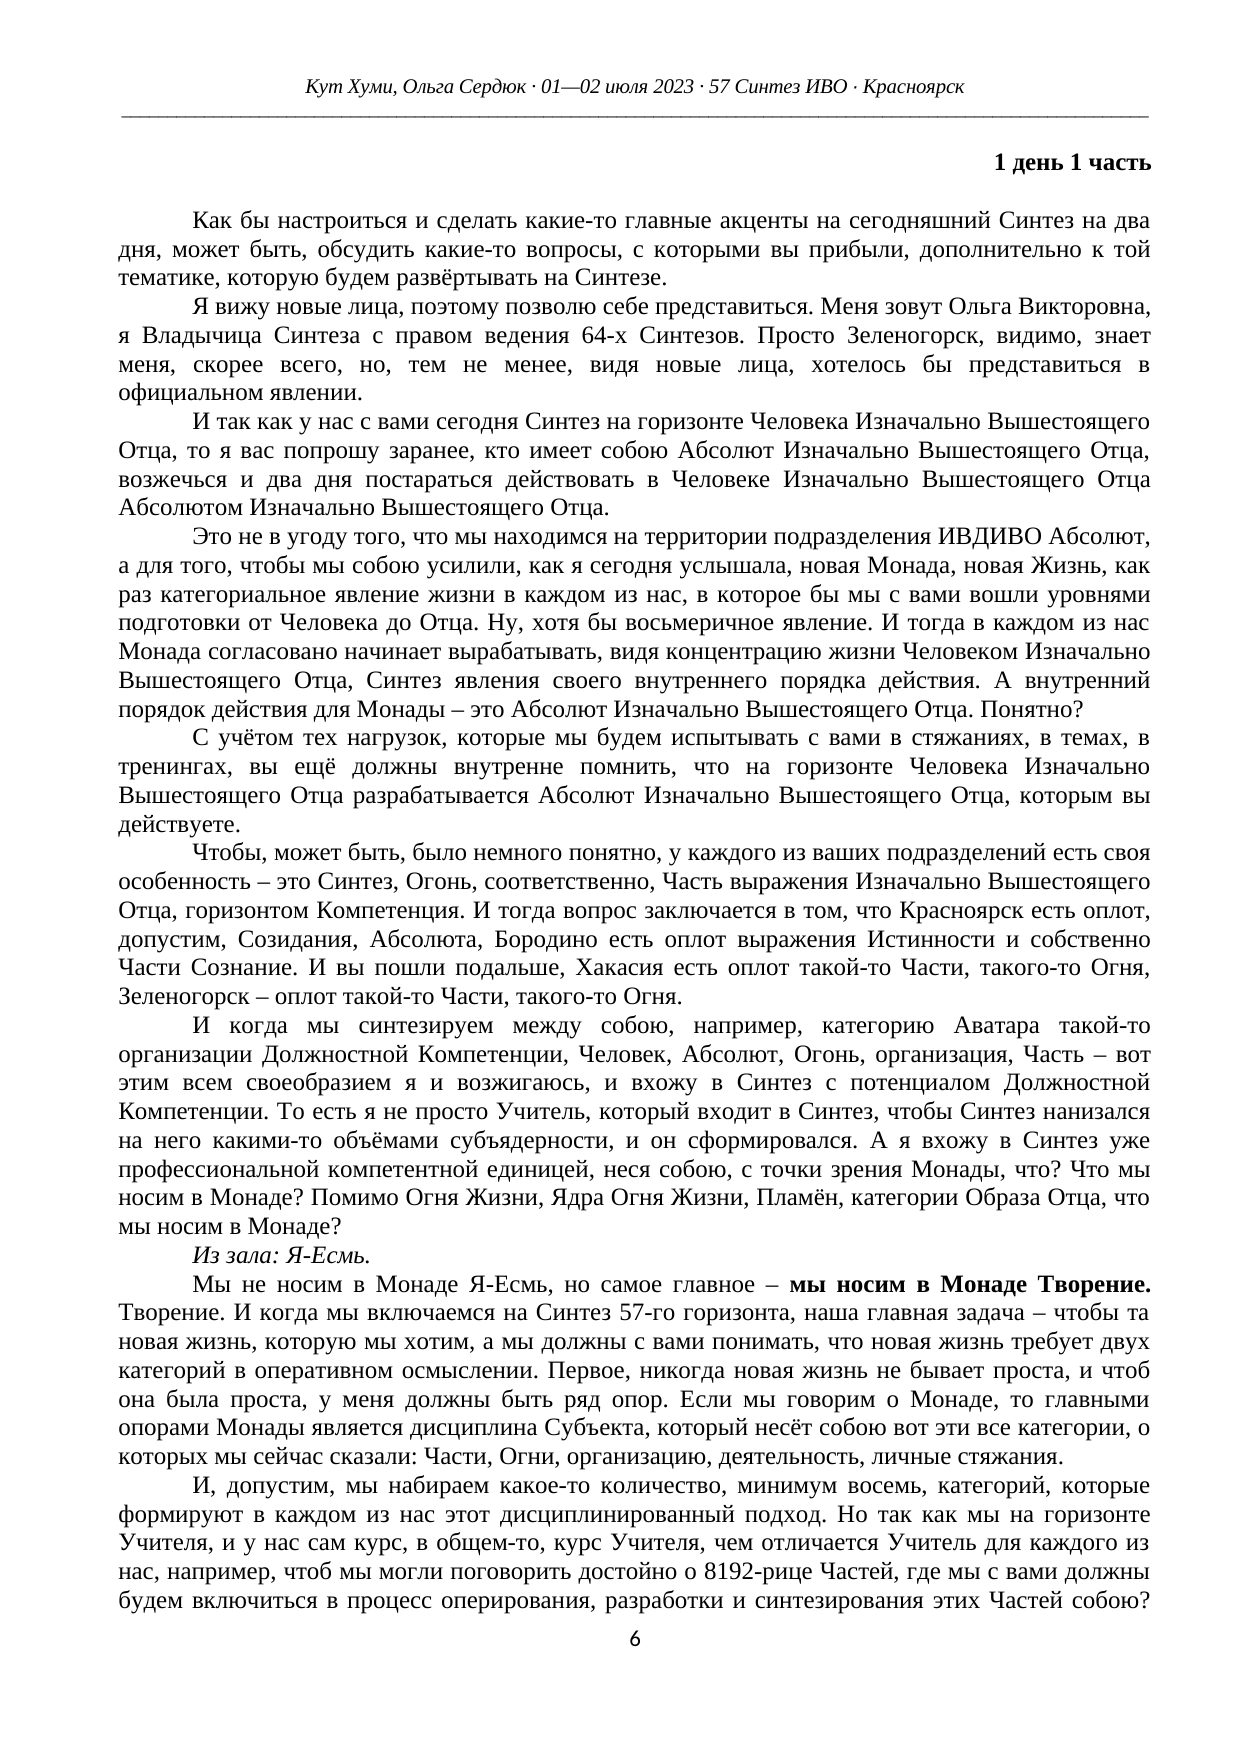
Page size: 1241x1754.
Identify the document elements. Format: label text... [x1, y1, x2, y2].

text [118, 1470, 1152, 1614]
text Из зала: Я-Есмь. [118, 1240, 1152, 1269]
text Чтобы, может быть, было немного понятно, у каждого из ваших подразделений есть своя особенность – это Синтез, Огонь, соответственно, Часть выражения Изначально Вышестоящего Отца, горизонтом Компетенция. И тогда вопрос заключается в том, что Красноярск есть оплот, допустим, Созидания, Абсолюта, Бородино есть оплот выражения Истинности и собственно Части Сознание. И вы пошли подальше, Хакасия есть оплот такой-то Части, такого-то Огня, Зеленогорск – оплот такой-то Части, такого-то Огня. [118, 837, 1152, 1010]
text И так как у нас с вами сегодня Синтез на горизонте Человека Изначально Вышестоящего Отца, то я вас попрошу заранее, кто имеет собою Абсолют Изначально Вышестоящего Отца, возжечься и два дня постараться действовать в Человеке Изначально Вышестоящего Отца Абсолютом Изначально Вышестоящего Отца. [118, 406, 1152, 521]
text Я вижу новые лица, поэтому позволю себе представиться. Меня зовут Ольга Викторовна, я Владычица Синтеза с правом ведения 64-х Синтезов. Просто Зеленогорск, видимо, знает меня, скорее всего, но, тем не менее, видя новые лица, хотелось бы представиться в официальном явлении. [118, 291, 1152, 406]
text Это не в угоду того, что мы находимся на территории подразделения ИВДИВО Абсолют, а для того, чтобы мы собою усилили, как я сегодня услышала, новая Монада, новая Жизнь, как раз категориальное явление жизни в каждом из нас, в которое бы мы с вами вошли уровнями подготовки от Человека до Отца. Ну, хотя бы восьмеричное явление. И тогда в каждом из нас Монада согласовано начинает вырабатывать, видя концентрацию жизни Человеком Изначально Вышестоящего Отца, Синтез явления своего внутреннего порядка действия. А внутренний порядок действия для Монады – это Абсолют Изначально Вышестоящего Отца. Понятно? [118, 521, 1152, 722]
text Мы не носим в Монаде Я-Есмь, но самое главное – мы носим в Монаде Творение. Творение. И когда мы включаемся на Синтез 57-го горизонта, наша главная задача – чтобы та новая жизнь, которую мы хотим, а мы должны с вами понимать, что новая жизнь требует двух категорий в оперативном осмыслении. Первое, никогда новая жизнь не бывает проста, и чтоб она была проста, у меня должны быть ряд опор. Если мы говорим о Монаде, то главными опорами Монады является дисциплина Субъекта, который несёт собою вот эти все категории, о которых мы сейчас сказали: Части, Огни, организацию, деятельность, личные стяжания. [118, 1269, 1152, 1470]
text Как бы настроиться и сделать какие-то главные акценты на сегодняшний Синтез на два дня, может быть, обсудить какие-то вопросы, с которыми вы прибыли, дополнительно к той тематике, которую будем развёртывать на Синтезе. [118, 205, 1152, 291]
text И когда мы синтезируем между собою, например, категорию Аватара такой-то организации Должностной Компетенции, Человек, Абсолют, Огонь, организация, Часть – вот этим всем своеобразием я и возжигаюсь, и вхожу в Синтез с потенциалом Должностной Компетенции. То есть я не просто Учитель, который входит в Синтез, чтобы Синтез нанизался на него какими-то объёмами субъядерности, и он сформировался. А я вхожу в Синтез уже профессиональной компетентной единицей, неся собою, с точки зрения Монады, что? Что мы носим в Монаде? Помимо Огня Жизни, Ядра Огня Жизни, Пламён, категории Образа Отца, что мы носим в Монаде? [118, 1010, 1152, 1240]
subtitle 1 день 1 часть [118, 147, 1152, 176]
text С учётом тех нагрузок, которые мы будем испытывать с вами в стяжаниях, в темах, в тренингах, вы ещё должны внутренне помнить, что на горизонте Человека Изначально Вышестоящего Отца разрабатывается Абсолют Изначально Вышестоящего Отца, которым вы действуете. [118, 722, 1152, 837]
